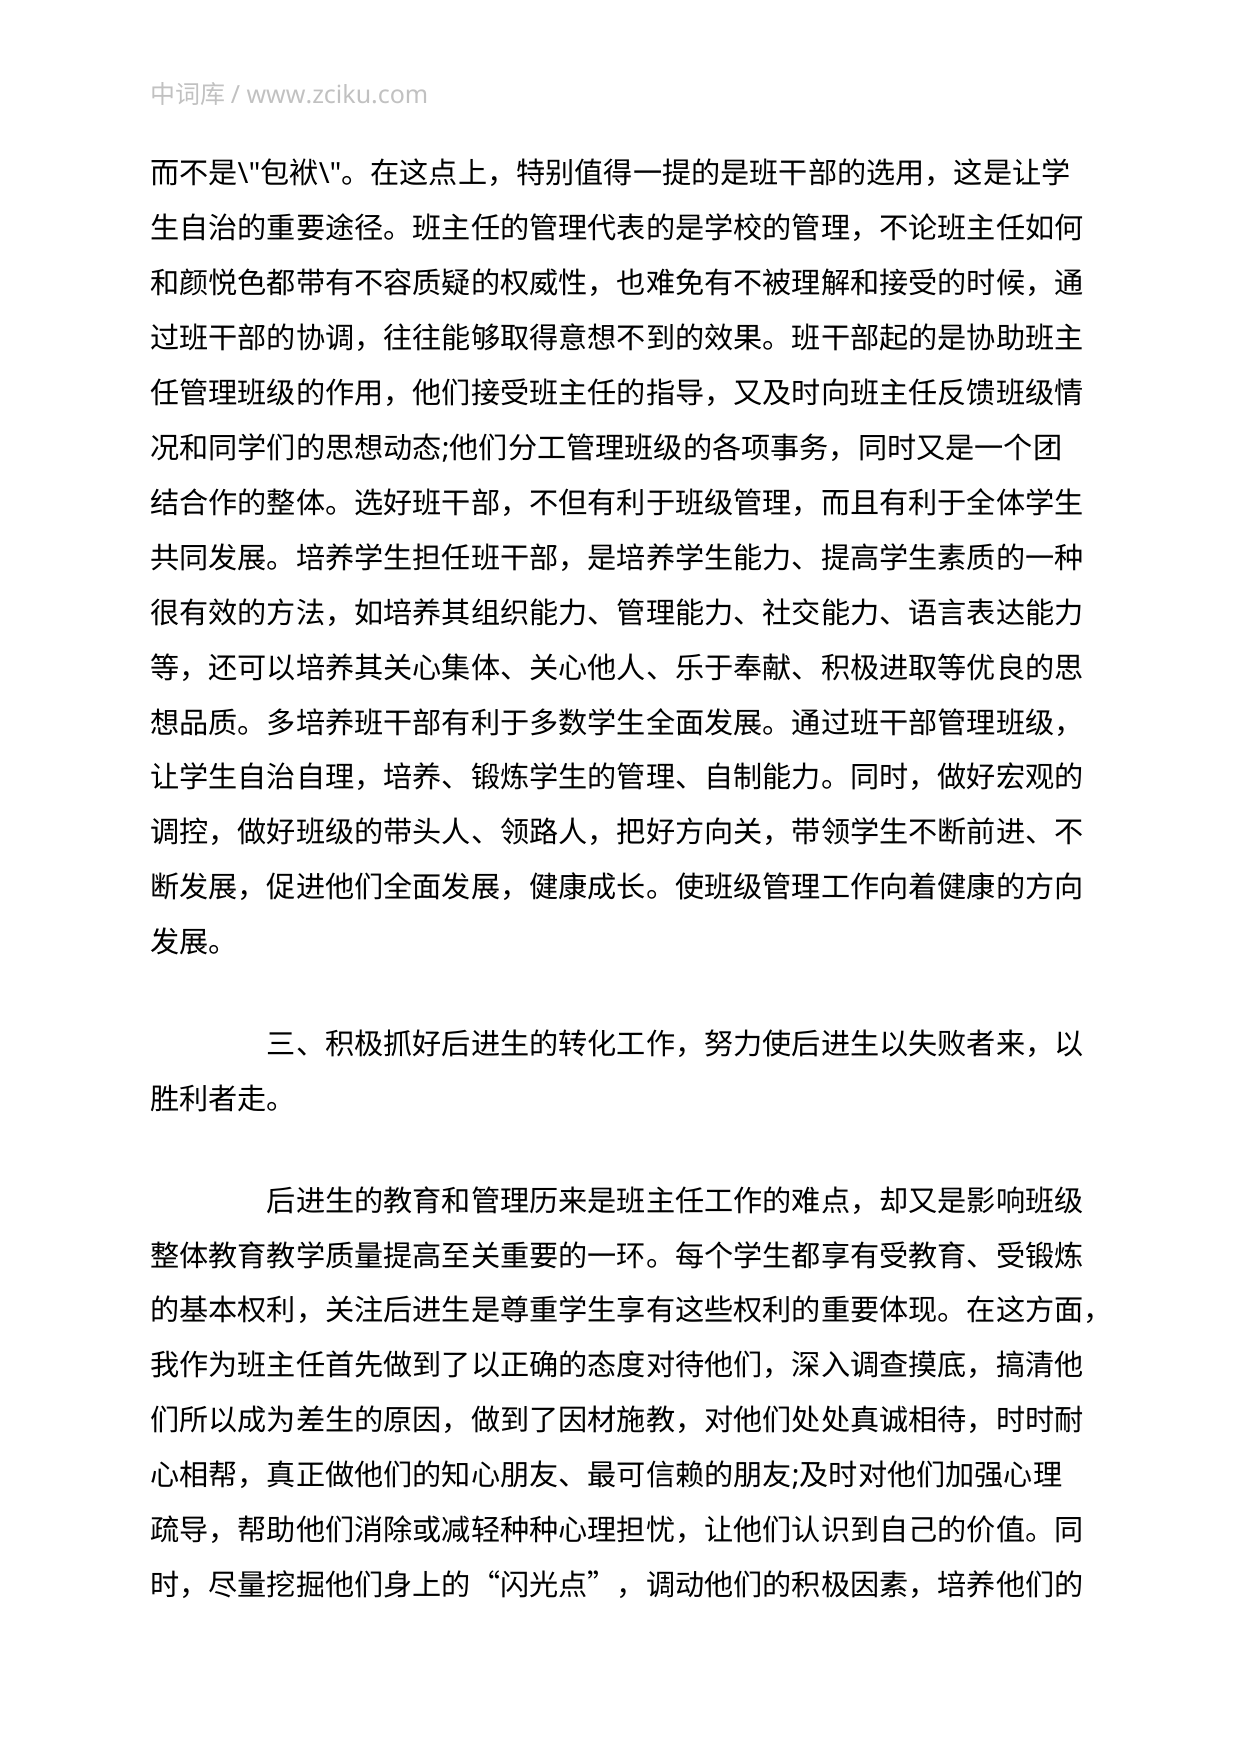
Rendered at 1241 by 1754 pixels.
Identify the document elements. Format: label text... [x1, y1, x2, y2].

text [150, 1177, 1090, 1604]
text 三、积极抓好后进生的转化工作，努力使后进生以失败者来，以胜利者走。 [150, 1021, 1090, 1118]
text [150, 150, 1090, 961]
